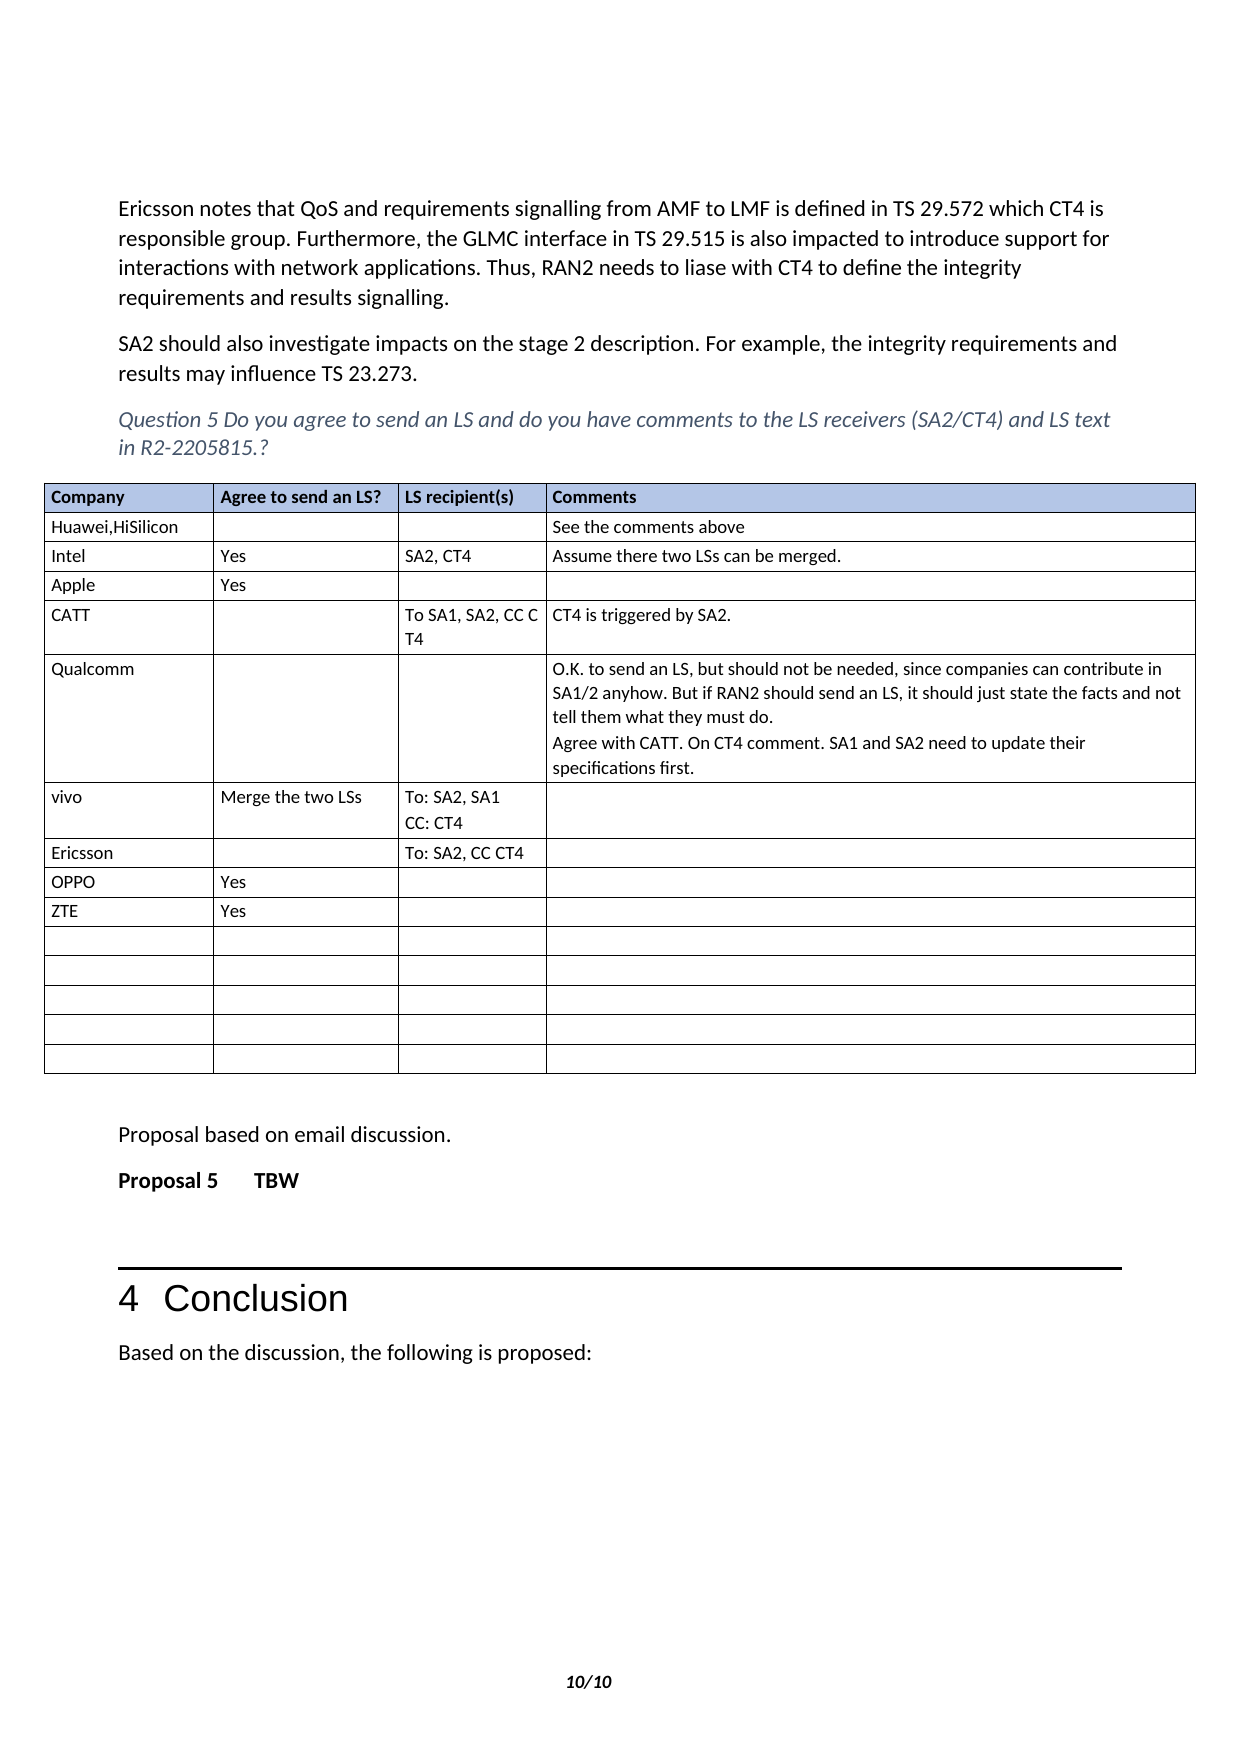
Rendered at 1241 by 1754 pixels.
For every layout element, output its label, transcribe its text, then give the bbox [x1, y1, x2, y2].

table_cell [547, 898, 1195, 926]
table_cell [399, 868, 546, 897]
table_cell Assume there two LSs can be merged. [547, 542, 1195, 571]
table_cell [547, 986, 1195, 1014]
table_cell [45, 927, 213, 955]
table_cell O.K. to send an LS, but should not be needed, since companies can contribute in SA1/2 anyhow. But if RAN2 should send an LS, it should just state the facts and not tell them what they must do. Agree with CATT. On CT4 comment. SA1 and SA2 need to update their specifications first. [547, 655, 1195, 782]
table_cell [214, 839, 398, 867]
table_cell ZTE [45, 898, 213, 926]
table_header Comments [547, 484, 1195, 512]
table_cell CATT [45, 601, 213, 653]
table_cell Intel [45, 542, 213, 571]
table_cell CT4 is triggered by SA2. [547, 601, 1195, 653]
table_cell [547, 927, 1195, 955]
table_cell [399, 956, 546, 985]
table_cell [547, 572, 1195, 600]
table_cell To: SA2, CC CT4 [399, 839, 546, 867]
table_cell [45, 1015, 213, 1043]
table_cell [399, 1015, 546, 1043]
table_cell [214, 1015, 398, 1043]
table_cell Yes [214, 572, 398, 600]
table_cell Ericsson [45, 839, 213, 867]
text Ericsson notes that QoS and requirements signalling from AMF to LMF is defined in TS 29.572 which CT4 is responsible group. Furthermore, the GLMC interface in TS 29.515 is also impacted to introduce support for interactions with network applications. Thus, RAN2 needs to liase with CT4 to define the integrity requirements and results signalling. [118, 194, 1122, 311]
table_cell [214, 513, 398, 541]
table_cell Merge the two LSs [214, 783, 398, 838]
table_cell [214, 956, 398, 985]
table_cell [399, 986, 546, 1014]
text Based on the discussion, the following is proposed: [118, 1338, 1122, 1367]
table_cell [399, 898, 546, 926]
table_cell Yes [214, 898, 398, 926]
table_cell [45, 1045, 213, 1073]
table_cell [547, 839, 1195, 867]
table_cell To SA1, SA2, CC CT4 [399, 601, 546, 653]
table_cell See the comments above [547, 513, 1195, 541]
table_cell [547, 1045, 1195, 1073]
table_cell [547, 868, 1195, 897]
table_cell [214, 986, 398, 1014]
table_cell [399, 655, 546, 782]
table_cell [399, 513, 546, 541]
table_cell [214, 1045, 398, 1073]
table_cell [547, 956, 1195, 985]
table_header LS recipient(s) [399, 484, 546, 512]
table_cell To: SA2, SA1 CC: CT4 [399, 783, 546, 838]
text Proposal based on email discussion. [118, 1120, 1122, 1148]
table_cell Yes [214, 542, 398, 571]
table_cell [399, 1045, 546, 1073]
table_cell OPPO [45, 868, 213, 897]
table_cell [399, 572, 546, 600]
subtitle Conclusion [118, 1270, 1122, 1320]
table_cell Huawei,HiSilicon [45, 513, 213, 541]
table_header Agree to send an LS? [214, 484, 398, 512]
table_cell SA2, CT4 [399, 542, 546, 571]
table_cell [399, 927, 546, 955]
text Question 5 Do you agree to send an LS and do you have comments to the LS receivers (SA2/CT4) and LS text in R2-2205815.? [118, 406, 1122, 462]
text SA2 should also investigate impacts on the stage 2 description. For example, the integrity requirements and results may influence TS 23.273. [118, 329, 1122, 387]
table_cell [547, 1015, 1195, 1043]
table_cell [214, 655, 398, 782]
table_cell Yes [214, 868, 398, 897]
table_cell [45, 986, 213, 1014]
list TBW [118, 1167, 1122, 1194]
table_cell [214, 927, 398, 955]
table_cell [45, 956, 213, 985]
table_cell Qualcomm [45, 655, 213, 782]
table_cell vivo [45, 783, 213, 838]
table_header Company [45, 484, 213, 512]
table_cell [547, 783, 1195, 838]
table_cell Apple [45, 572, 213, 600]
table_cell [214, 601, 398, 653]
